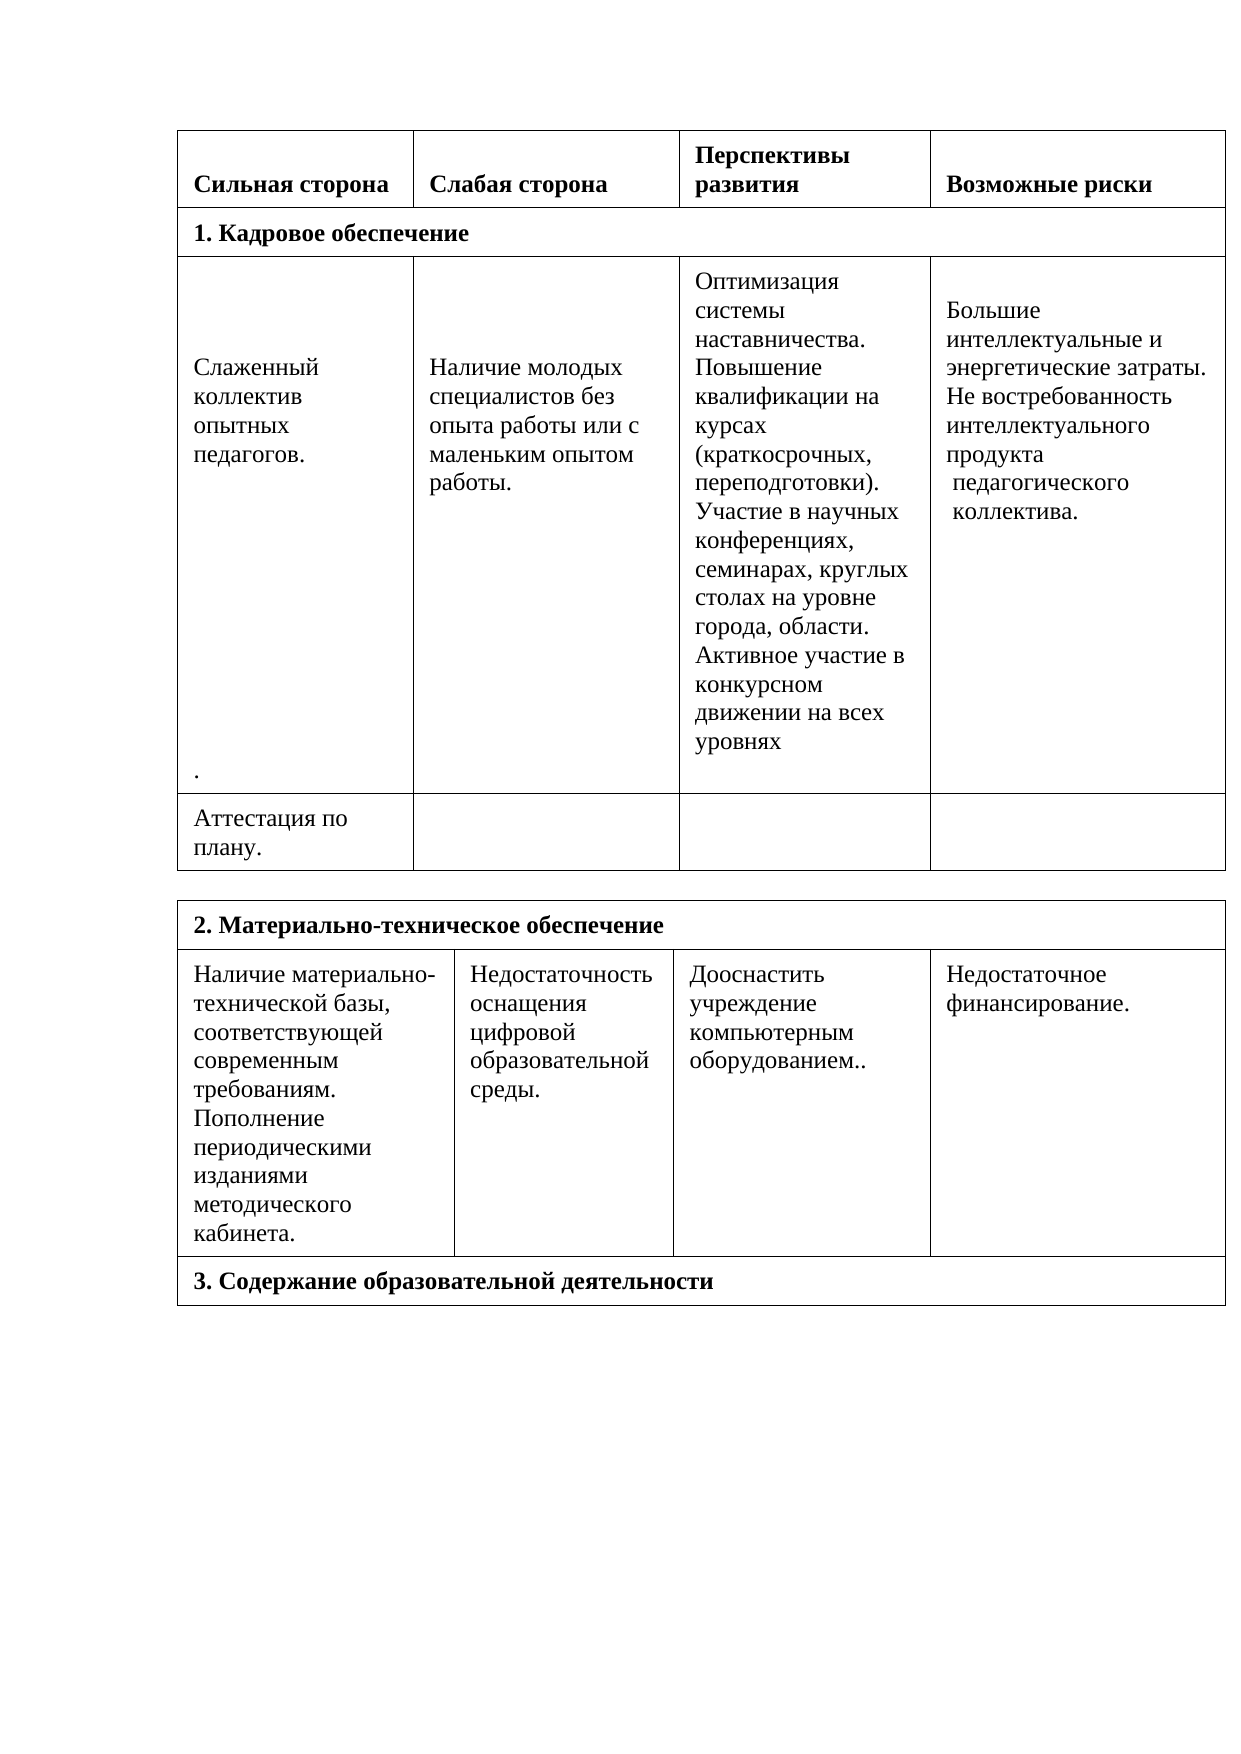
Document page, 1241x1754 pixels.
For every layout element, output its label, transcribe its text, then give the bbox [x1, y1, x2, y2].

table_header 2. Материально-техническое обеспечение [178, 901, 1225, 949]
table_cell Недостаточное финансирование. [931, 950, 1225, 1256]
table_cell Оптимизация системы наставничества. Повышение квалификации на курсах (краткосрочных, переподготовки). Участие в научных конференциях, семинарах, круглых столах на уровне города, области. Активное участие в конкурсном движении на всех уровнях [680, 257, 930, 793]
table_header Перспективы развития [680, 131, 930, 207]
table_cell [414, 794, 679, 870]
table_cell Дооснастить учреждение компьютерным оборудованием.. [674, 950, 930, 1256]
table_cell [931, 794, 1225, 870]
table_cell Наличие материально- технической базы, соответствующей современным требованиям. Пополнение периодическими изданиями методического кабинета. [178, 950, 454, 1256]
table_header Слабая сторона [414, 131, 679, 207]
table_header Возможные риски [931, 131, 1225, 207]
table_cell 1. Кадровое обеспечение [178, 208, 1225, 256]
table_cell Слаженный коллектив опытных педагогов. . [178, 257, 413, 793]
table_cell Аттестация по плану. [178, 794, 413, 870]
table_cell Наличие молодых специалистов без опыта работы или с маленьким опытом работы. [414, 257, 679, 793]
table_cell Недостаточность оснащения цифровой образовательной среды. [455, 950, 673, 1256]
table_cell Большие интеллектуальные и энергетические затраты. Не востребованность интеллектуального продукта педагогического коллектива. [931, 257, 1225, 793]
table_header Сильная сторона [178, 131, 413, 207]
table_cell 3. Содержание образовательной деятельности [178, 1257, 1225, 1304]
table_cell [680, 794, 930, 870]
